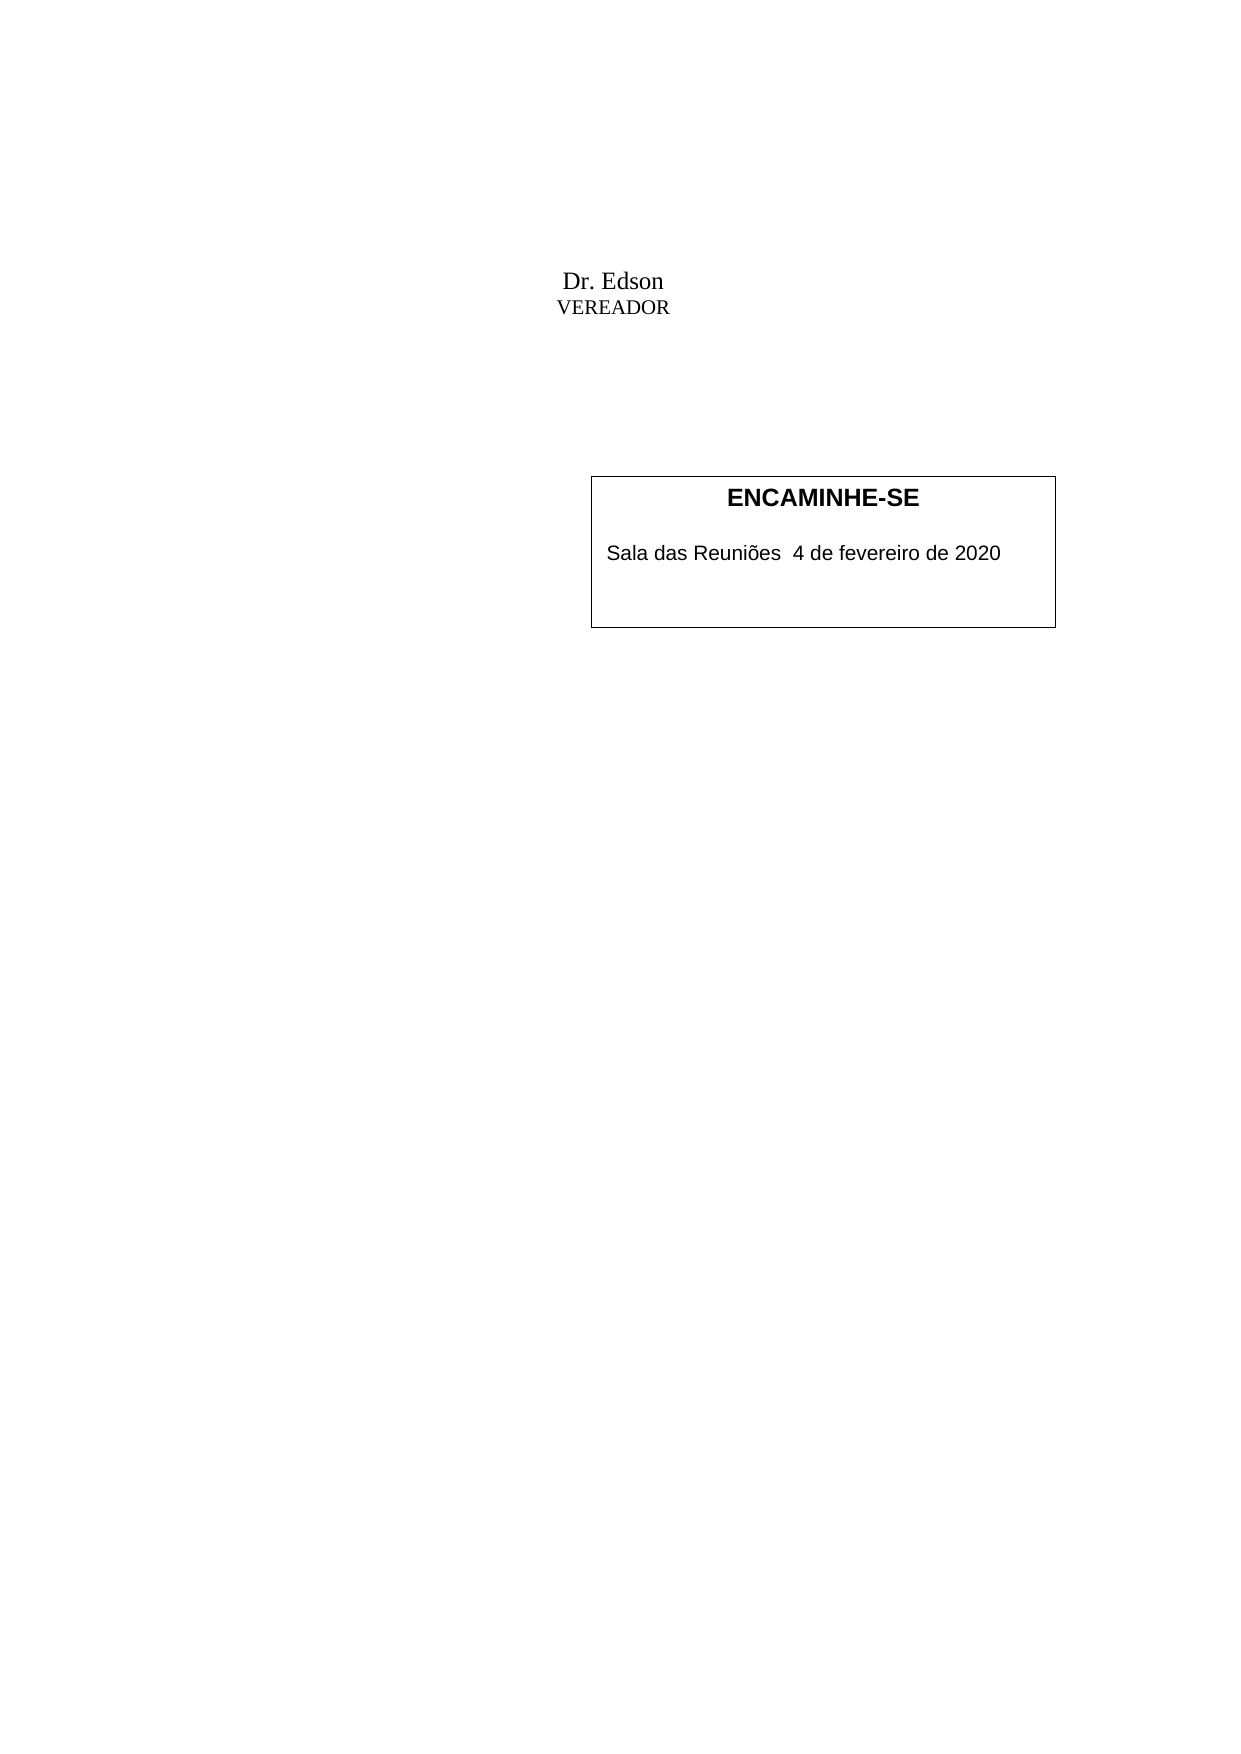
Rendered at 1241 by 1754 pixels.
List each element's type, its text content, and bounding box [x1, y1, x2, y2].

table_cell VEREADOR [170, 295, 1056, 324]
table_header Dr. Edson [170, 266, 1056, 294]
